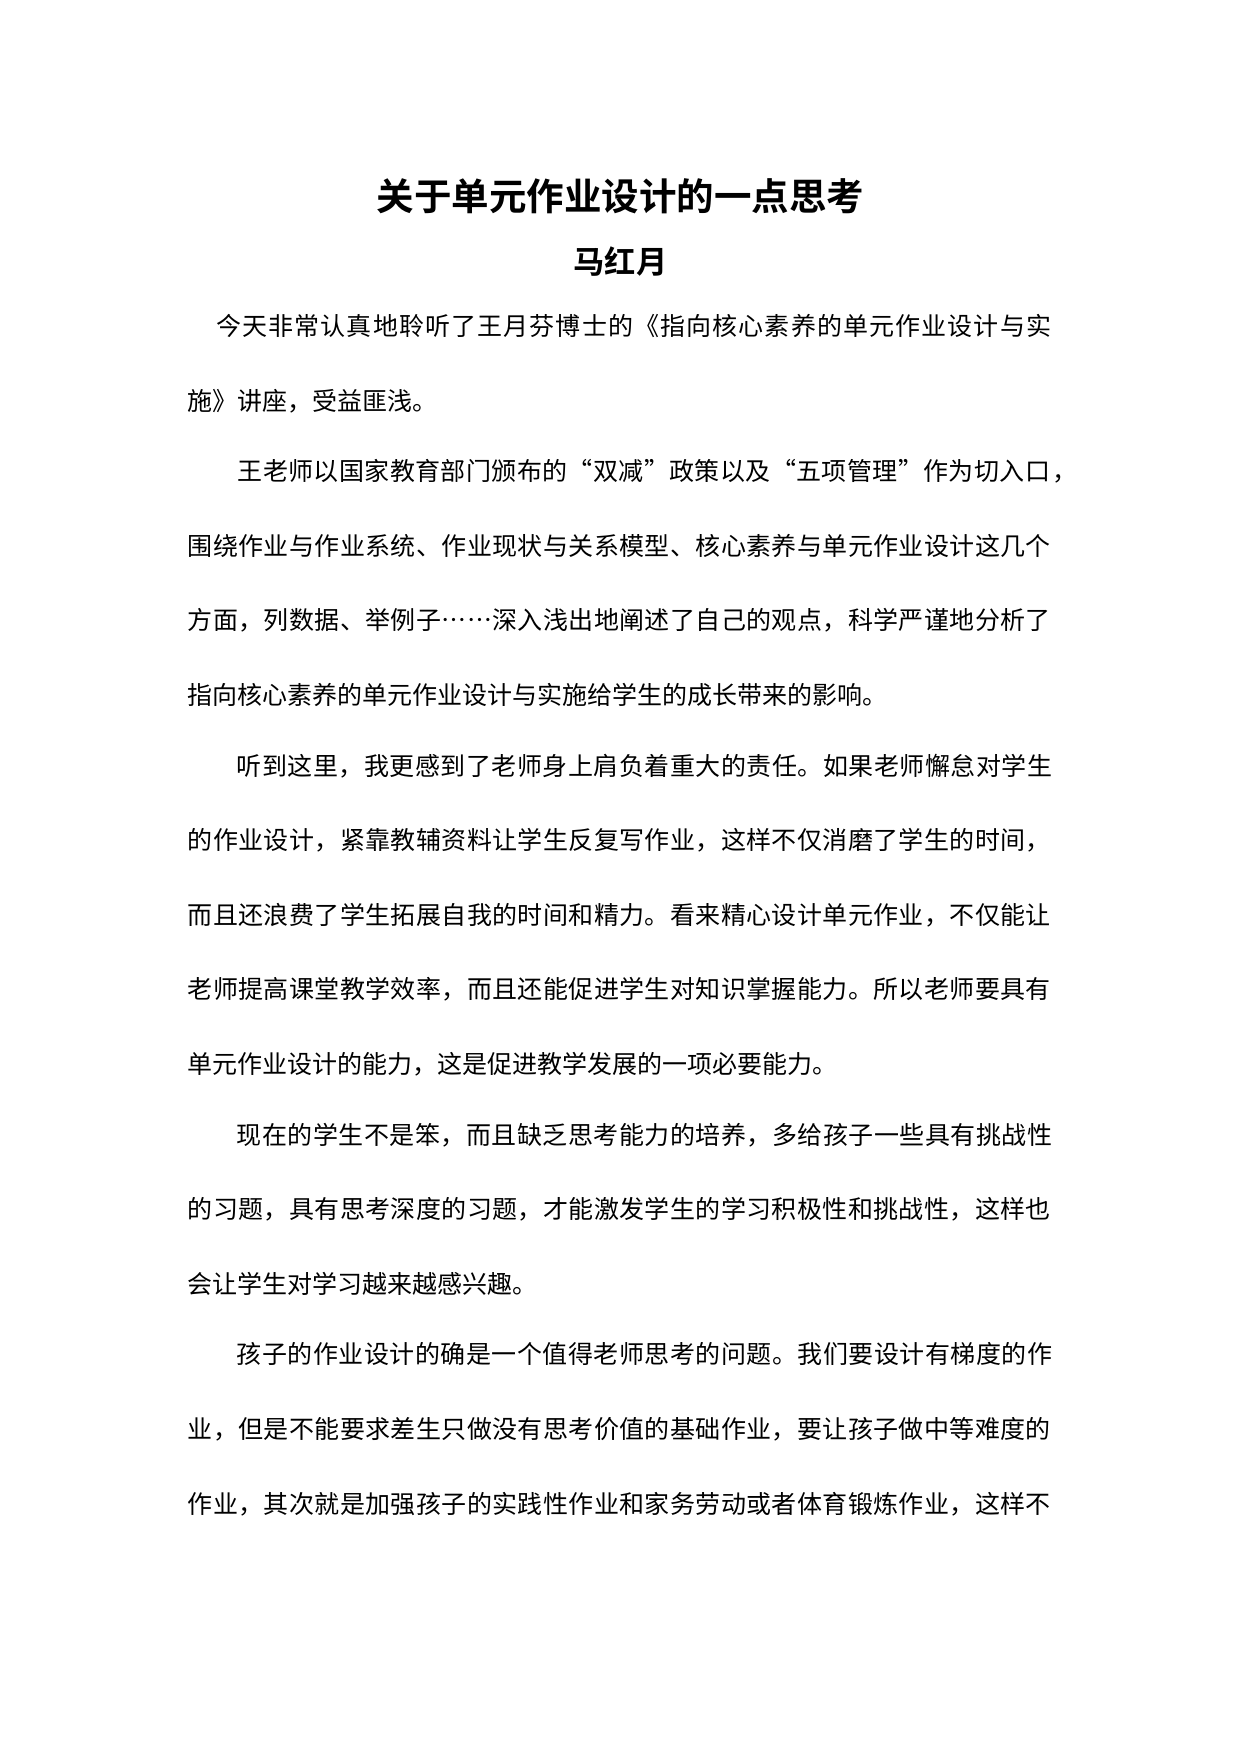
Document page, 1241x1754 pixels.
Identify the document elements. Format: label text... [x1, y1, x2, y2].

text 听到这里，我更感到了老师身上肩负着重大的责任。如果老师懈怠对学生的作业设计，紧靠教辅资料让学生反复写作业，这样不仅消磨了学生的时间，而且还浪费了学生拓展自我的时间和精力。看来精心设计单元作业，不仅能让老师提高课堂教学效率，而且还能促进学生对知识掌握能力。所以老师要具有单元作业设计的能力，这是促进教学发展的一项必要能力。 [187, 732, 1053, 1095]
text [187, 1321, 1053, 1535]
text 王老师以国家教育部门颁布的“双减”政策以及“五项管理”作为切入口，围绕作业与作业系统、作业现状与关系模型、核心素养与单元作业设计这几个方面，列数据、举例子……深入浅出地阐述了自己的观点，科学严谨地分析了指向核心素养的单元作业设计与实施给学生的成长带来的影响。 [187, 437, 1053, 726]
text 现在的学生不是笨，而且缺乏思考能力的培养，多给孩子一些具有挑战性的习题，具有思考深度的习题，才能激发学生的学习积极性和挑战性，这样也会让学生对学习越来越感兴趣。 [187, 1101, 1053, 1315]
text 马红月 [187, 227, 1053, 292]
text 关于单元作业设计的一点思考 [187, 162, 1053, 227]
text 今天非常认真地聆听了王月芬博士的《指向核心素养的单元作业设计与实施》讲座，受益匪浅。 [187, 292, 1053, 432]
